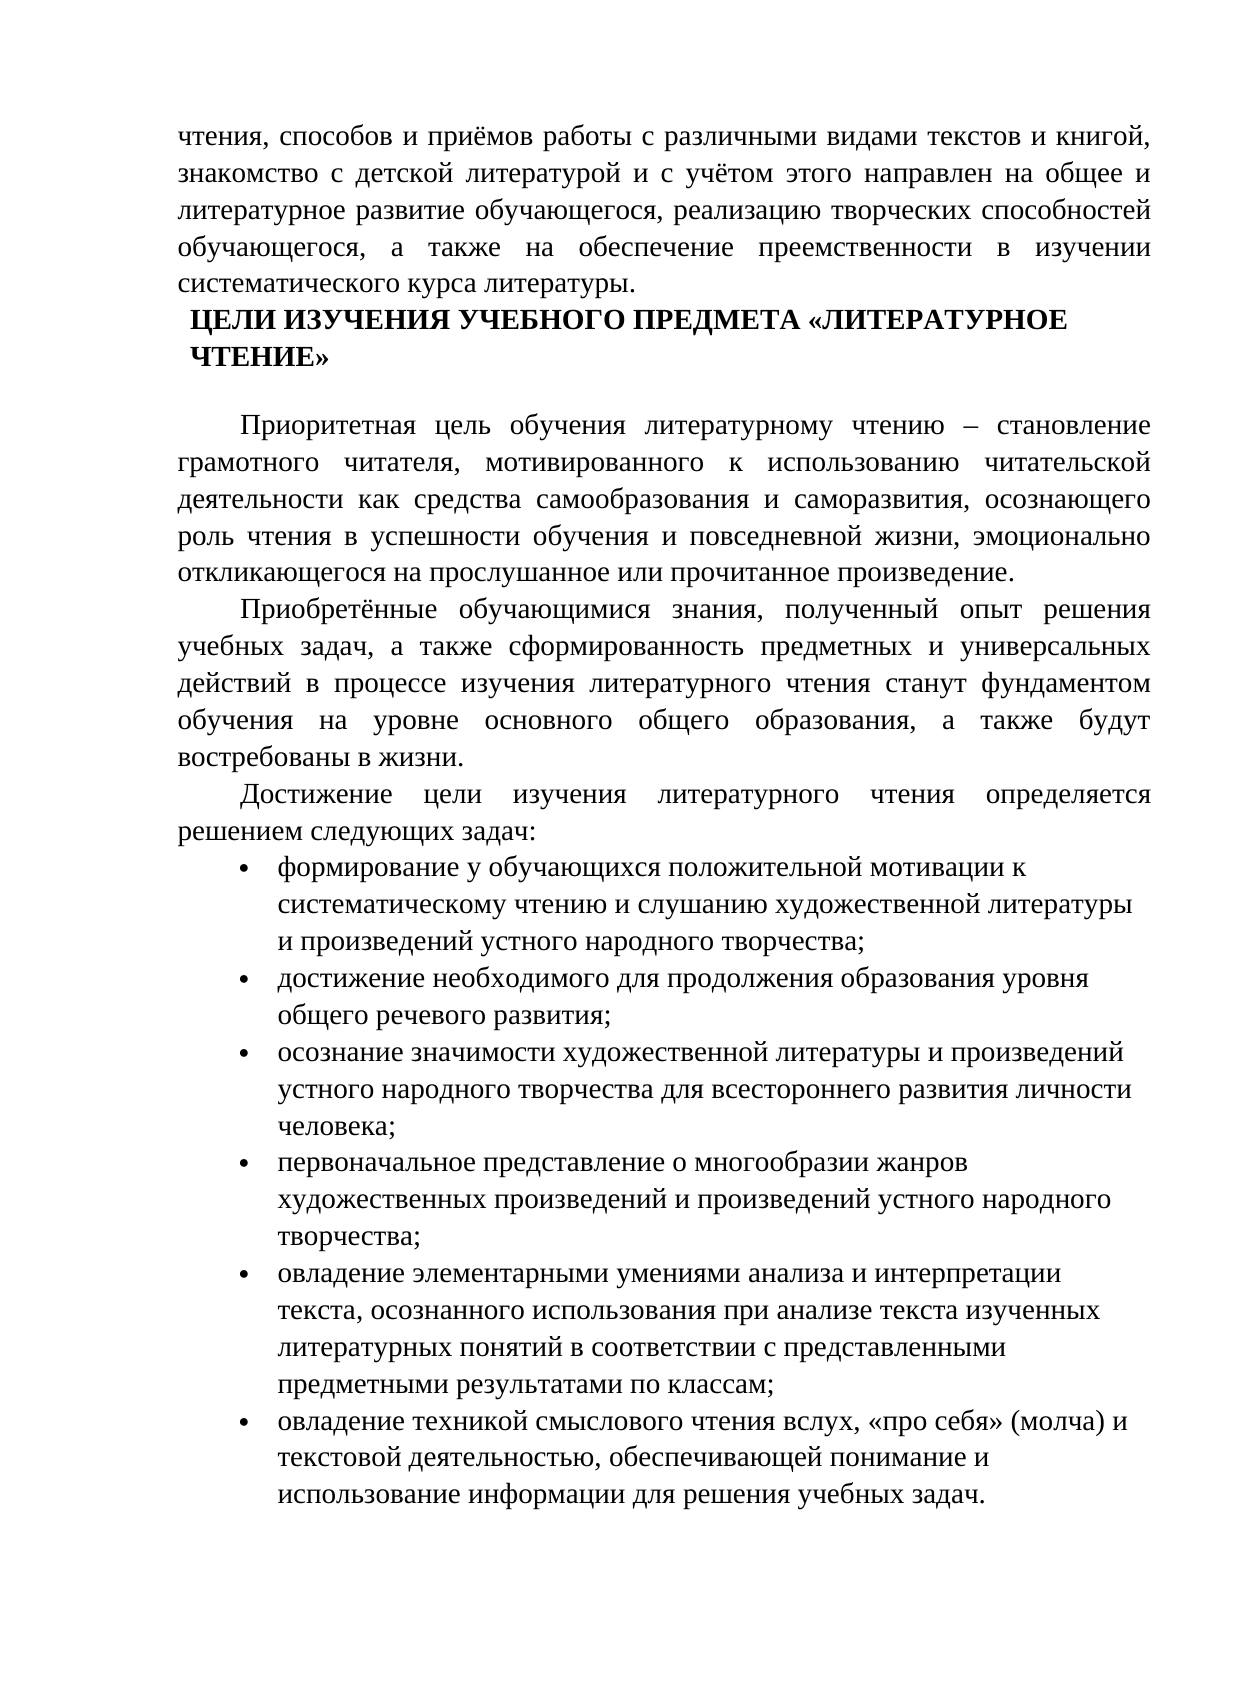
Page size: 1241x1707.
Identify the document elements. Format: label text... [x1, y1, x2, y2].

text ЦЕЛИ ИЗУЧЕНИЯ УЧЕБНОГО ПРЕДМЕТА «ЛИТЕРАТУРНОЕ ЧТЕНИЕ» [190, 302, 1152, 373]
list овладение техникой смыслового чтения вслух, «про себя» (молча) и текстовой деятельностью, обеспечивающей понимание и использование информации для решения учебных задач. [240, 1403, 1152, 1510]
list формирование у обучающихся положительной мотивации к систематическому чтению и слушанию художественной литературы и произведений устного народного творчества; [240, 849, 1152, 957]
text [177, 118, 1152, 299]
list первоначальное представление о многообразии жанров художественных произведений и произведений устного народного творчества; [240, 1144, 1152, 1252]
text Приобретённые обучающимися знания, полученный опыт решения учебных задач, а также сформированность предметных и универсальных действий в процессе изучения литературного чтения станут фундаментом обучения на уровне основного общего образования, а также будут востребованы в жизни. [177, 591, 1152, 772]
text Достижение цели изучения литературного чтения определяется решением следующих задач: [177, 776, 1152, 846]
list осознание значимости художественной литературы и произведений устного народного творчества для всестороннего развития личности человека; [240, 1034, 1152, 1141]
text Приоритетная цель обучения литературному чтению – становление грамотного читателя, мотивированного к использованию читательской деятельности как средства самообразования и саморазвития, осознающего роль чтения в успешности обучения и повседневной жизни, эмоционально откликающегося на прослушанное или прочитанное произведение. [177, 407, 1152, 588]
list достижение необходимого для продолжения образования уровня общего речевого развития; [240, 960, 1152, 1031]
list овладение элементарными умениями анализа и интерпретации текста, осознанного использования при анализе текста изученных литературных понятий в соответствии с представленными предметными результатами по классам; [240, 1255, 1152, 1399]
